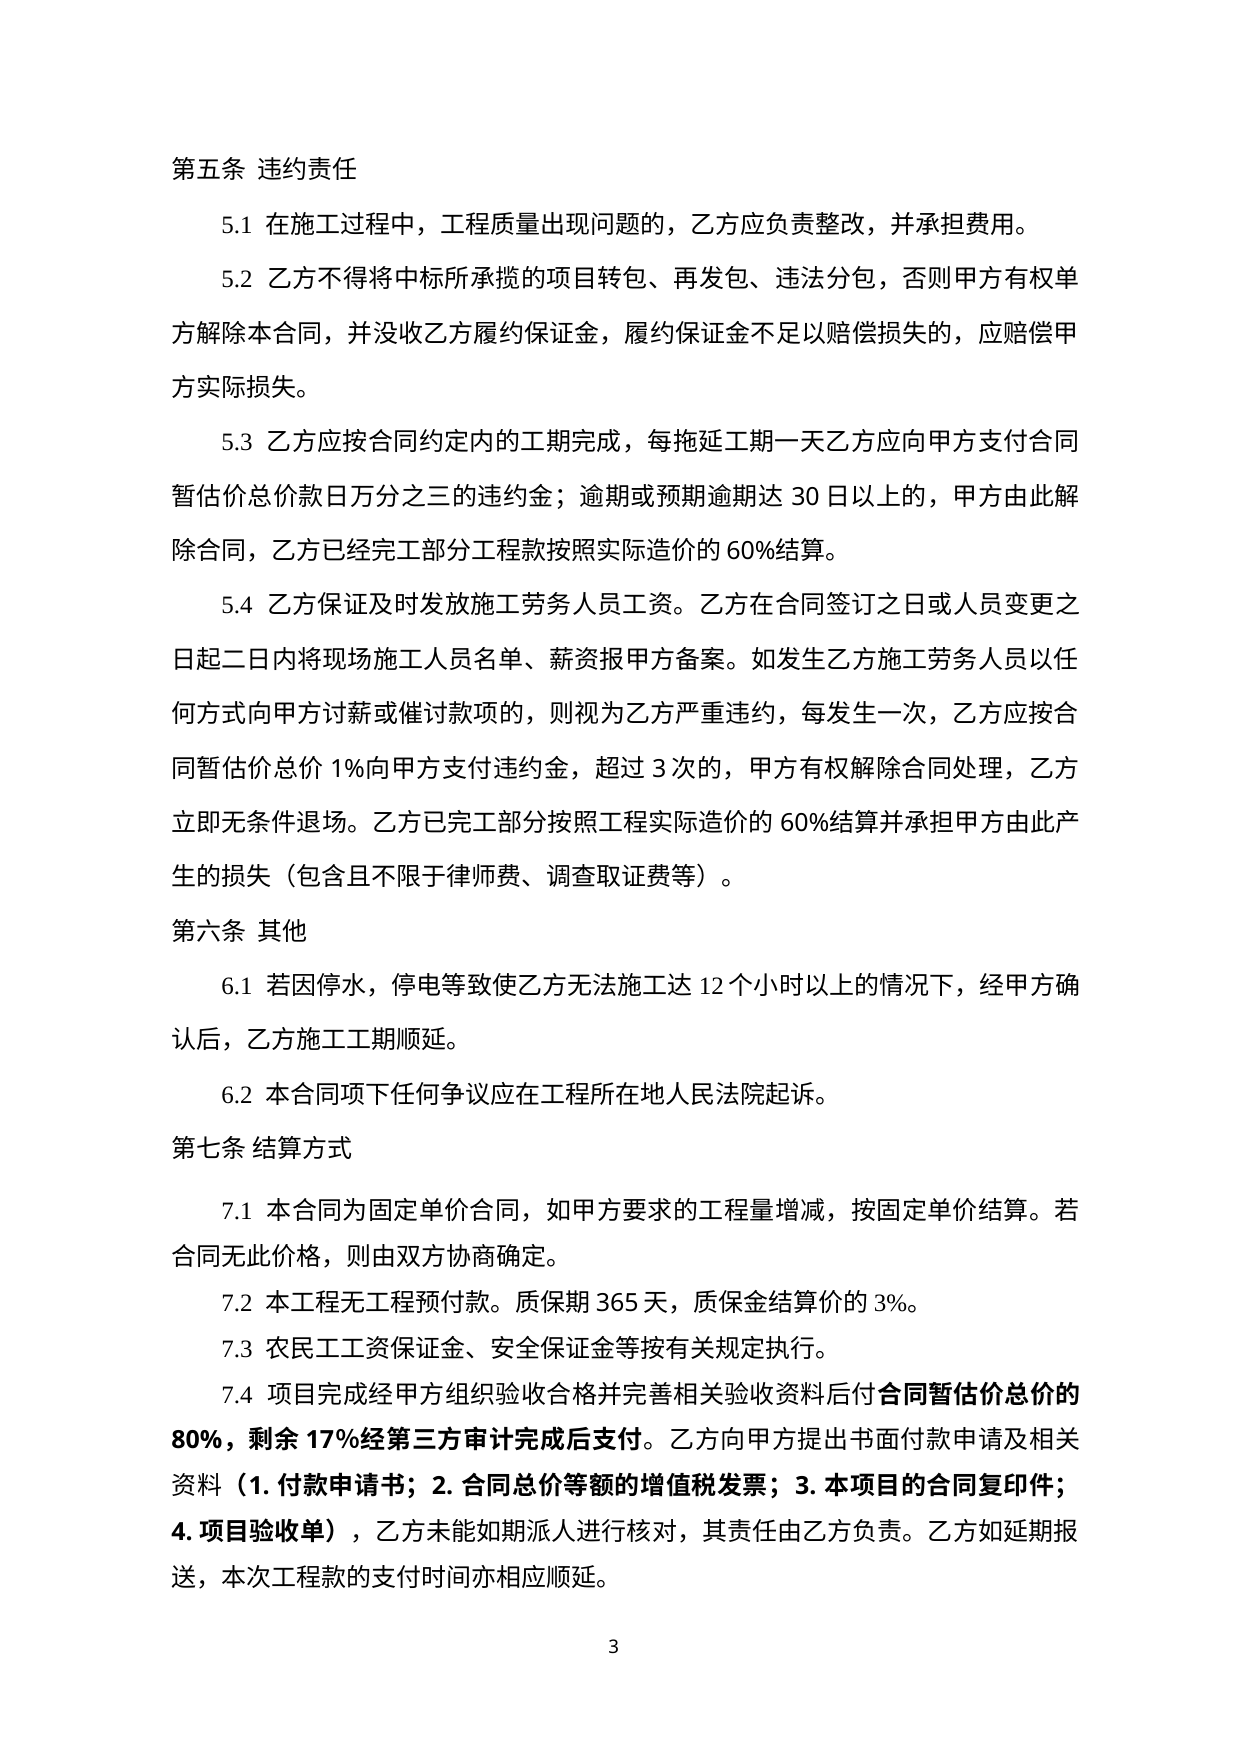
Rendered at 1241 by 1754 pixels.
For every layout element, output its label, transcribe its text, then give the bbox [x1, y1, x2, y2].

text 7.1 本合同为固定单价合同，如甲方要求的工程量增减，按固定单价结算。若合同无此价格，则由双方协商确定。 [171, 1183, 1081, 1275]
text 第七条 结算方式 [171, 1129, 1081, 1165]
text 6.2 本合同项下任何争议应在工程所在地人民法院起诉。 [171, 1074, 1081, 1111]
text 5.2 乙方不得将中标所承揽的项目转包、再发包、违法分包，否则甲方有权单方解除本合同，并没收乙方履约保证金，履约保证金不足以赔偿损失的，应赔偿甲方实际损失。 [171, 259, 1081, 404]
text 7.2 本工程无工程预付款。质保期365天，质保金结算价的3%。 [171, 1275, 1081, 1321]
text 第六条 其他 [171, 911, 1081, 947]
text 5.4 乙方保证及时发放施工劳务人员工资。乙方在合同签订之日或人员变更之日起二日内将现场施工人员名单、薪资报甲方备案。如发生乙方施工劳务人员以任何方式向甲方讨薪或催讨款项的，则视为乙方严重违约，每发生一次，乙方应按合同暂估价总价1%向甲方支付违约金，超过3次的，甲方有权解除合同处理，乙方立即无条件退场。乙方已完工部分按照工程实际造价的60%结算并承担甲方由此产生的损失（包含且不限于律师费、调查取证费等）。 [171, 585, 1081, 893]
text 5.1 在施工过程中，工程质量出现问题的，乙方应负责整改，并承担费用。 [171, 204, 1081, 241]
text 6.1 若因停水，停电等致使乙方无法施工达12个小时以上的情况下，经甲方确认后，乙方施工工期顺延。 [171, 966, 1081, 1056]
text 7.4 项目完成经甲方组织验收合格并完善相关验收资料后付合同暂估价总价的80%，剩余17％经第三方审计完成后支付。乙方向甲方提出书面付款申请及相关资料（1. 付款申请书；2. 合同总价等额的增值税发票；3. 本项目的合同复印件； 4. 项目验收单），乙方未能如期派人进行核对，其责任由乙方负责。乙方如延期报送，本次工程款的支付时间亦相应顺延。 [171, 1366, 1081, 1596]
text 7.3 农民工工资保证金、安全保证金等按有关规定执行。 [171, 1321, 1081, 1366]
text 5.3 乙方应按合同约定内的工期完成，每拖延工期一天乙方应向甲方支付合同暂估价总价款日万分之三的违约金；逾期或预期逾期达30日以上的，甲方由此解除合同，乙方已经完工部分工程款按照实际造价的60%结算。 [171, 422, 1081, 567]
text 第五条 违约责任 [171, 150, 1081, 186]
